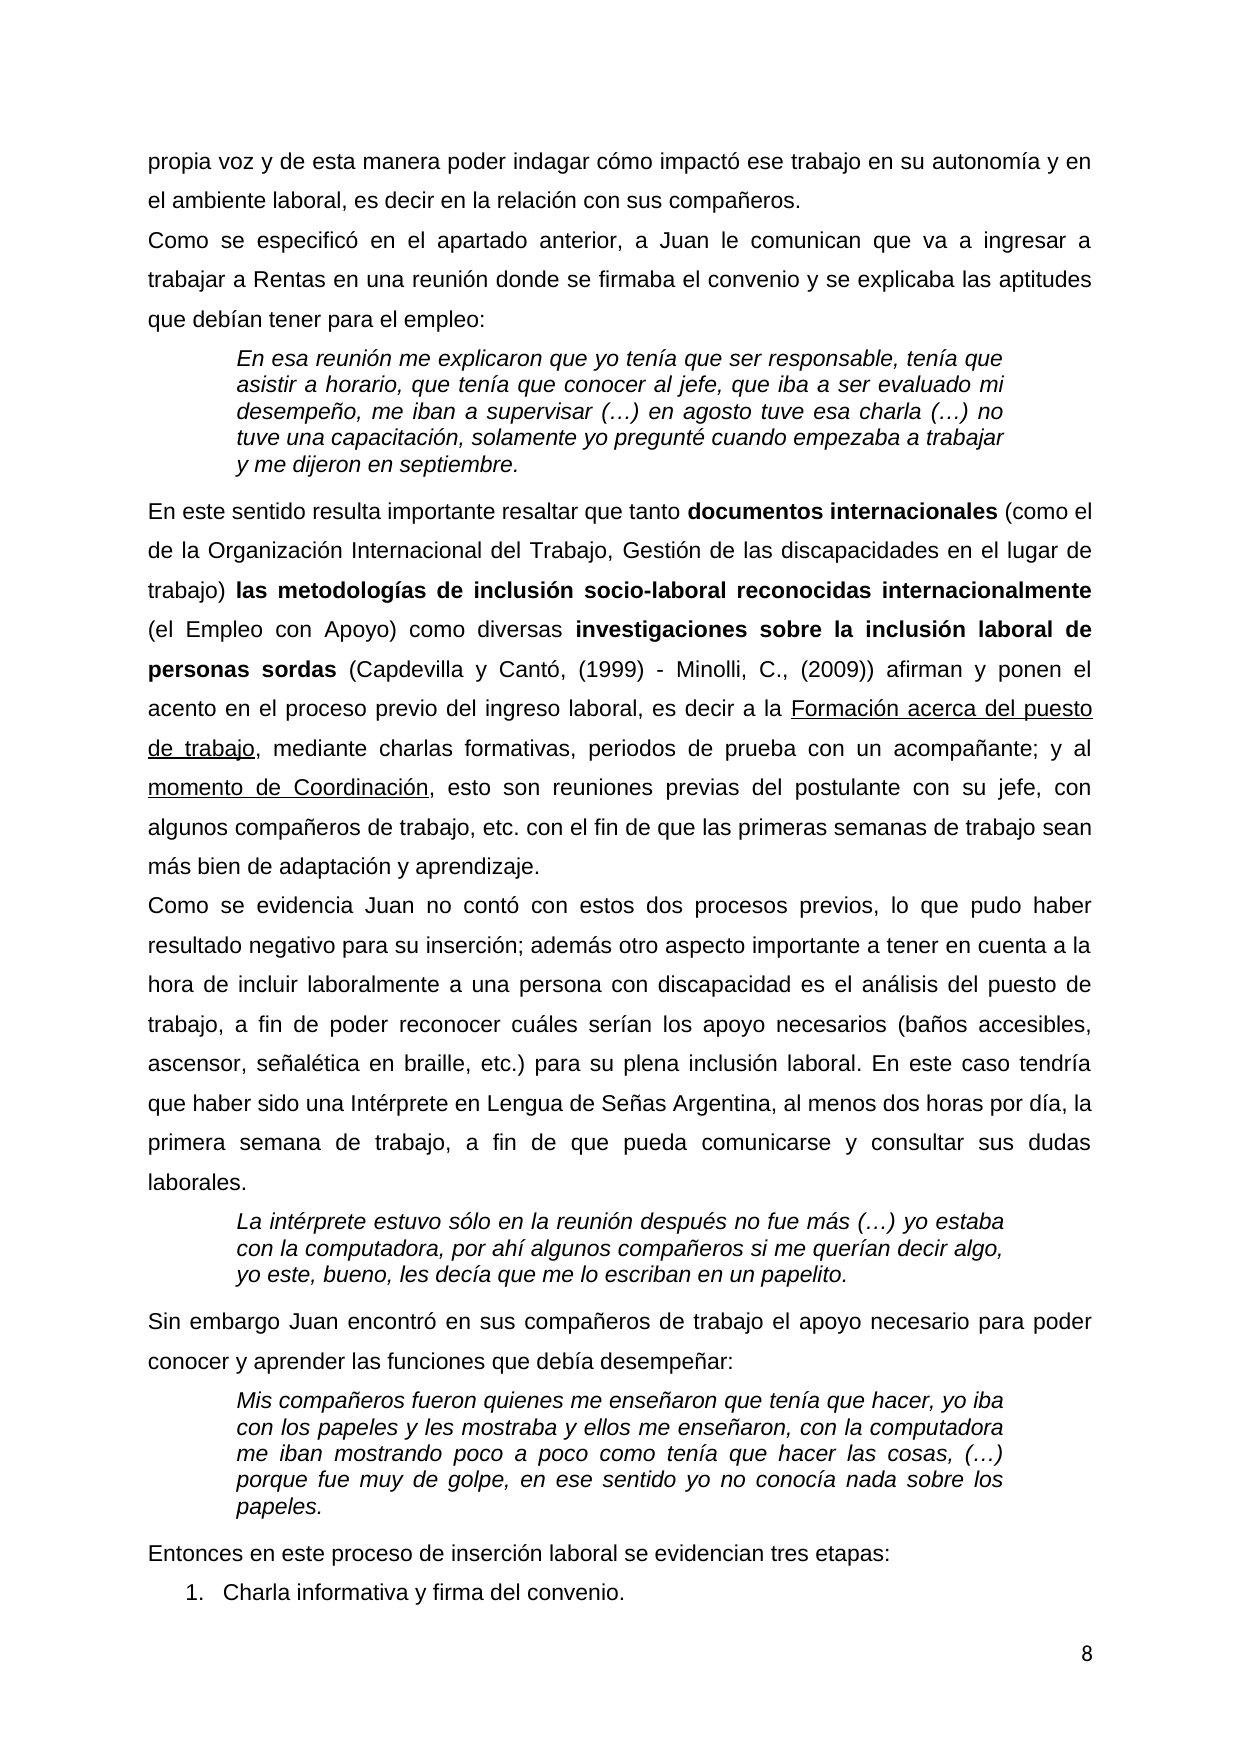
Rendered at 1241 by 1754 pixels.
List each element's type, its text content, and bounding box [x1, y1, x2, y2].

text Como se especificó en el apartado anterior, a Juan le comunican que va a ingresar a trabajar a Rentas en una reunión donde se firmaba el convenio y se explicaba las aptitudes que debían tener para el empleo: [148, 227, 1092, 332]
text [148, 148, 1092, 213]
text Entonces en este proceso de inserción laboral se evidencian tres etapas: [148, 1540, 1092, 1566]
text Sin embargo Juan encontró en sus compañeros de trabajo el apoyo necesario para poder conocer y aprender las funciones que debía desempeñar: [148, 1308, 1092, 1374]
text Mis compañeros fueron quienes me enseñaron que tenía que hacer, yo iba con los papeles y les mostraba y ellos me enseñaron, con la computadora me iban mostrando poco a poco como tenía que hacer las cosas, (…) porque fue muy de golpe, en ese sentido yo no conocía nada sobre los papeles. [236, 1387, 1004, 1519]
text En este sentido resulta importante resaltar que tanto documentos internacionales (como el de la Organización Internacional del Trabajo, Gestión de las discapacidades en el lugar de trabajo) las metodologías de inclusión socio-laboral reconocidas internacionalmente (el Empleo con Apoyo) como diversas investigaciones sobre la inclusión laboral de personas sordas (Capdevilla y Cantó, (1999) - Minolli, C., (2009)) afirman y ponen el acento en el proceso previo del ingreso laboral, es decir a la Formación acerca del puesto de trabajo, mediante charlas formativas, periodos de prueba con un acompañante; y al momento de Coordinación, esto son reuniones previas del postulante con su jefe, con algunos compañeros de trabajo, etc. con el fin de que las primeras semanas de trabajo sean más bien de adaptación y aprendizaje. [148, 498, 1092, 879]
text En esa reunión me explicaron que yo tenía que ser responsable, tenía que asistir a horario, que tenía que conocer al jefe, que iba a ser evaluado mi desempeño, me iban a supervisar (…) en agosto tuve esa charla (…) no tuve una capacitación, solamente yo pregunté cuando empezaba a trabajar y me dijeron en septiembre. [236, 345, 1004, 477]
text Como se evidencia Juan no contó con estos dos procesos previos, lo que pudo haber resultado negativo para su inserción; además otro aspecto importante a tener en cuenta a la hora de incluir laboralmente a una persona con discapacidad es el análisis del puesto de trabajo, a fin de poder reconocer cuáles serían los apoyo necesarios (baños accesibles, ascensor, señalética en braille, etc.) para su plena inclusión laboral. En este caso tendría que haber sido una Intérprete en Lengua de Señas Argentina, al menos dos horas por día, la primera semana de trabajo, a fin de que pueda comunicarse y consultar sus dudas laborales. [148, 892, 1092, 1195]
list Charla informativa y firma del convenio. [185, 1579, 1092, 1606]
text La intérprete estuvo sólo en la reunión después no fue más (…) yo estaba con la computadora, por ahí algunos compañeros si me querían decir algo, yo este, bueno, les decía que me lo escriban en un papelito. [236, 1208, 1004, 1287]
